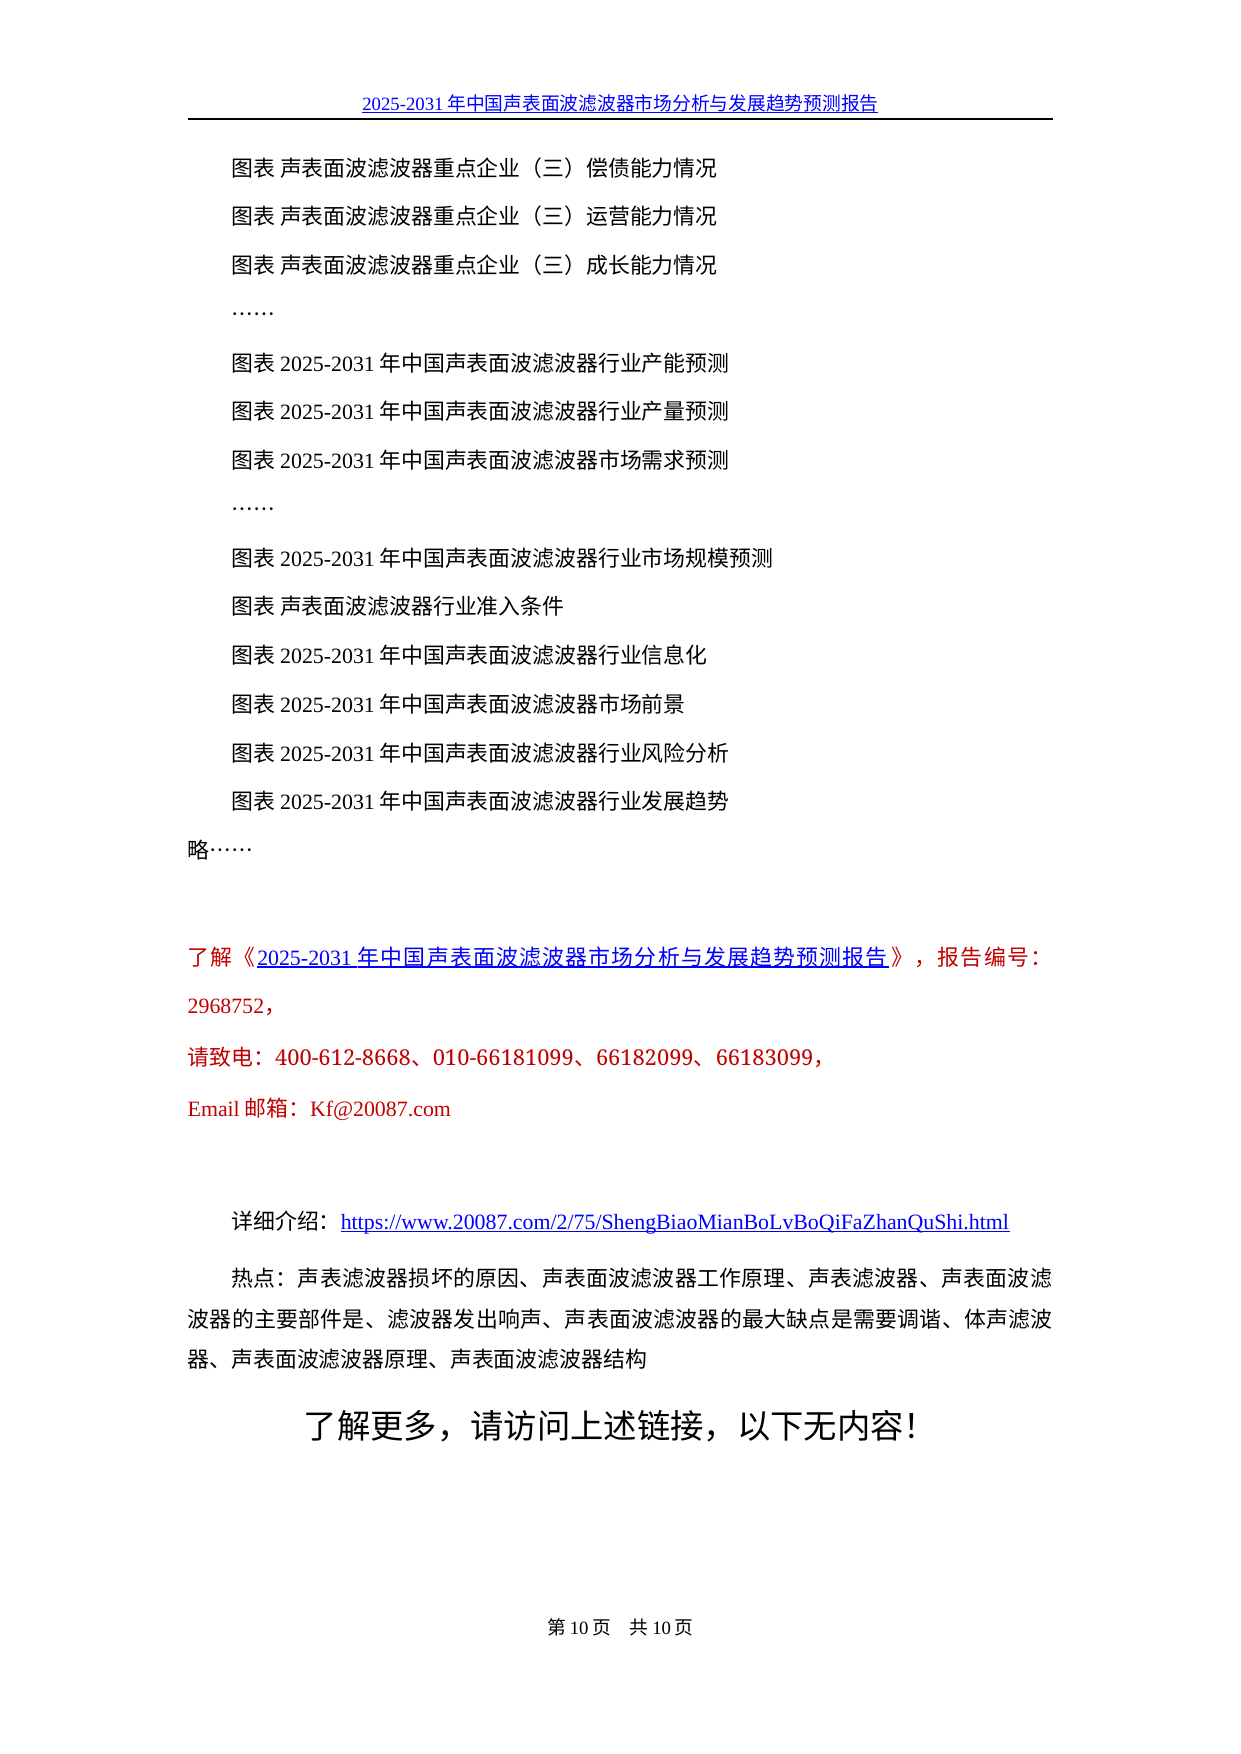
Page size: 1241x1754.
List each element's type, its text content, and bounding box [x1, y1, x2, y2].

title 了解更多，请访问上述链接，以下无内容！ [187, 1392, 1053, 1457]
text 了解《2025-2031年中国声表面波滤波器市场分析与发展趋势预测报告》，报告编号：2968752， [187, 939, 1053, 1020]
text 请致电：400-612-8668、010-66181099、66182099、66183099， [187, 1039, 1053, 1072]
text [187, 150, 1053, 865]
text 详细介绍：https://www.20087.com/2/75/ShengBiaoMianBoLvBoQiFaZhanQuShi.html [187, 1204, 1053, 1236]
text 热点：声表滤波器损坏的原因、声表面波滤波器工作原理、声表滤波器、声表面波滤波器的主要部件是、滤波器发出响声、声表面波滤波器的最大缺点是需要调谐、体声滤波器、声表面波滤波器原理、声表面波滤波器结构 [187, 1261, 1053, 1374]
text Email邮箱：Kf@20087.com [187, 1091, 1053, 1123]
